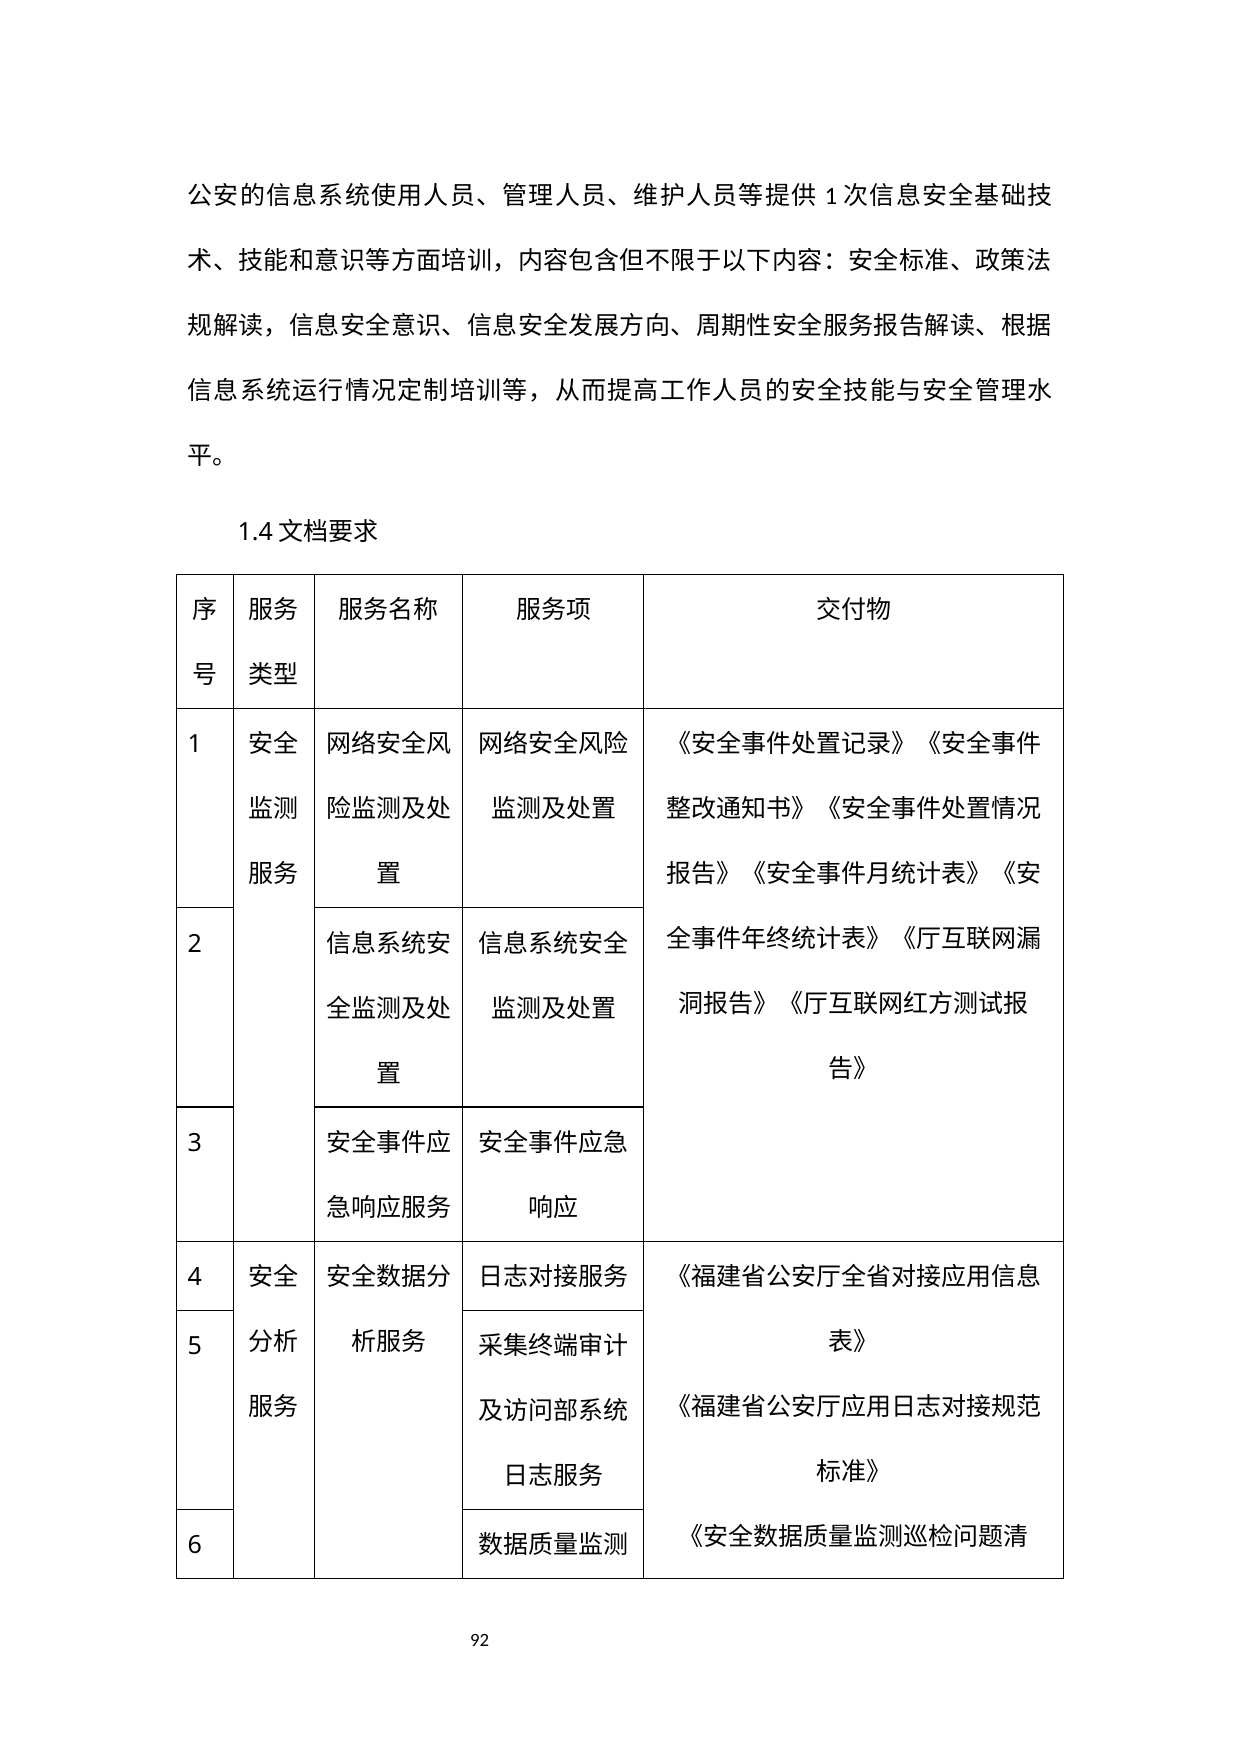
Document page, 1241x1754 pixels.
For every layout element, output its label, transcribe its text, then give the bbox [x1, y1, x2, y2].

table_cell 《安全事件处置记录》《安全事件整改通知书》《安全事件处置情况报告》《安全事件月统计表》《安全事件年终统计表》《厅互联网漏洞报告》《厅互联网红方测试报告》 [644, 709, 1063, 1241]
table_cell 3 [177, 1108, 233, 1241]
table_cell 5 [177, 1311, 233, 1509]
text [187, 162, 1053, 487]
table_cell 2 [177, 908, 233, 1106]
table_cell 采集终端审计及访问部系统日志服务 [463, 1311, 643, 1509]
table_cell 日志对接服务 [463, 1242, 643, 1310]
table_header 服务项 [463, 575, 643, 708]
table_cell 安全事件应急响应 [463, 1108, 643, 1241]
table_header 服务类型 [234, 575, 314, 708]
table_header 交付物 [644, 575, 1063, 708]
table_header 服务名称 [315, 575, 462, 708]
table_cell 安全事件应急响应服务 [315, 1108, 462, 1241]
table_cell 安全监测服务 [234, 709, 314, 1241]
table_header 序号 [177, 575, 233, 708]
table_cell 6 [177, 1510, 233, 1578]
table_cell 1 [177, 709, 233, 907]
table_cell 安全数据分析服务 [315, 1242, 462, 1578]
table_cell 安全分析服务 [234, 1242, 314, 1578]
table_cell 信息系统安全监测及处置 [463, 908, 643, 1106]
text 1.4文档要求 [187, 498, 1053, 563]
table_cell 网络安全风险监测及处置 [463, 709, 643, 907]
table_cell 4 [177, 1242, 233, 1310]
table_cell 信息系统安全监测及处置 [315, 908, 462, 1106]
table_cell 数据质量监测巡检服务 [463, 1510, 643, 1578]
table_cell 网络安全风险监测及处置 [315, 709, 462, 907]
table_cell 《福建省公安厅全省对接应用信息表》 《福建省公安厅应用日志对接规范标准》 《安全数据质量监测巡检问题清单》 《疑似违规使用公安信息数据通报》 《数据安全风险监测报告》 [644, 1242, 1063, 1578]
